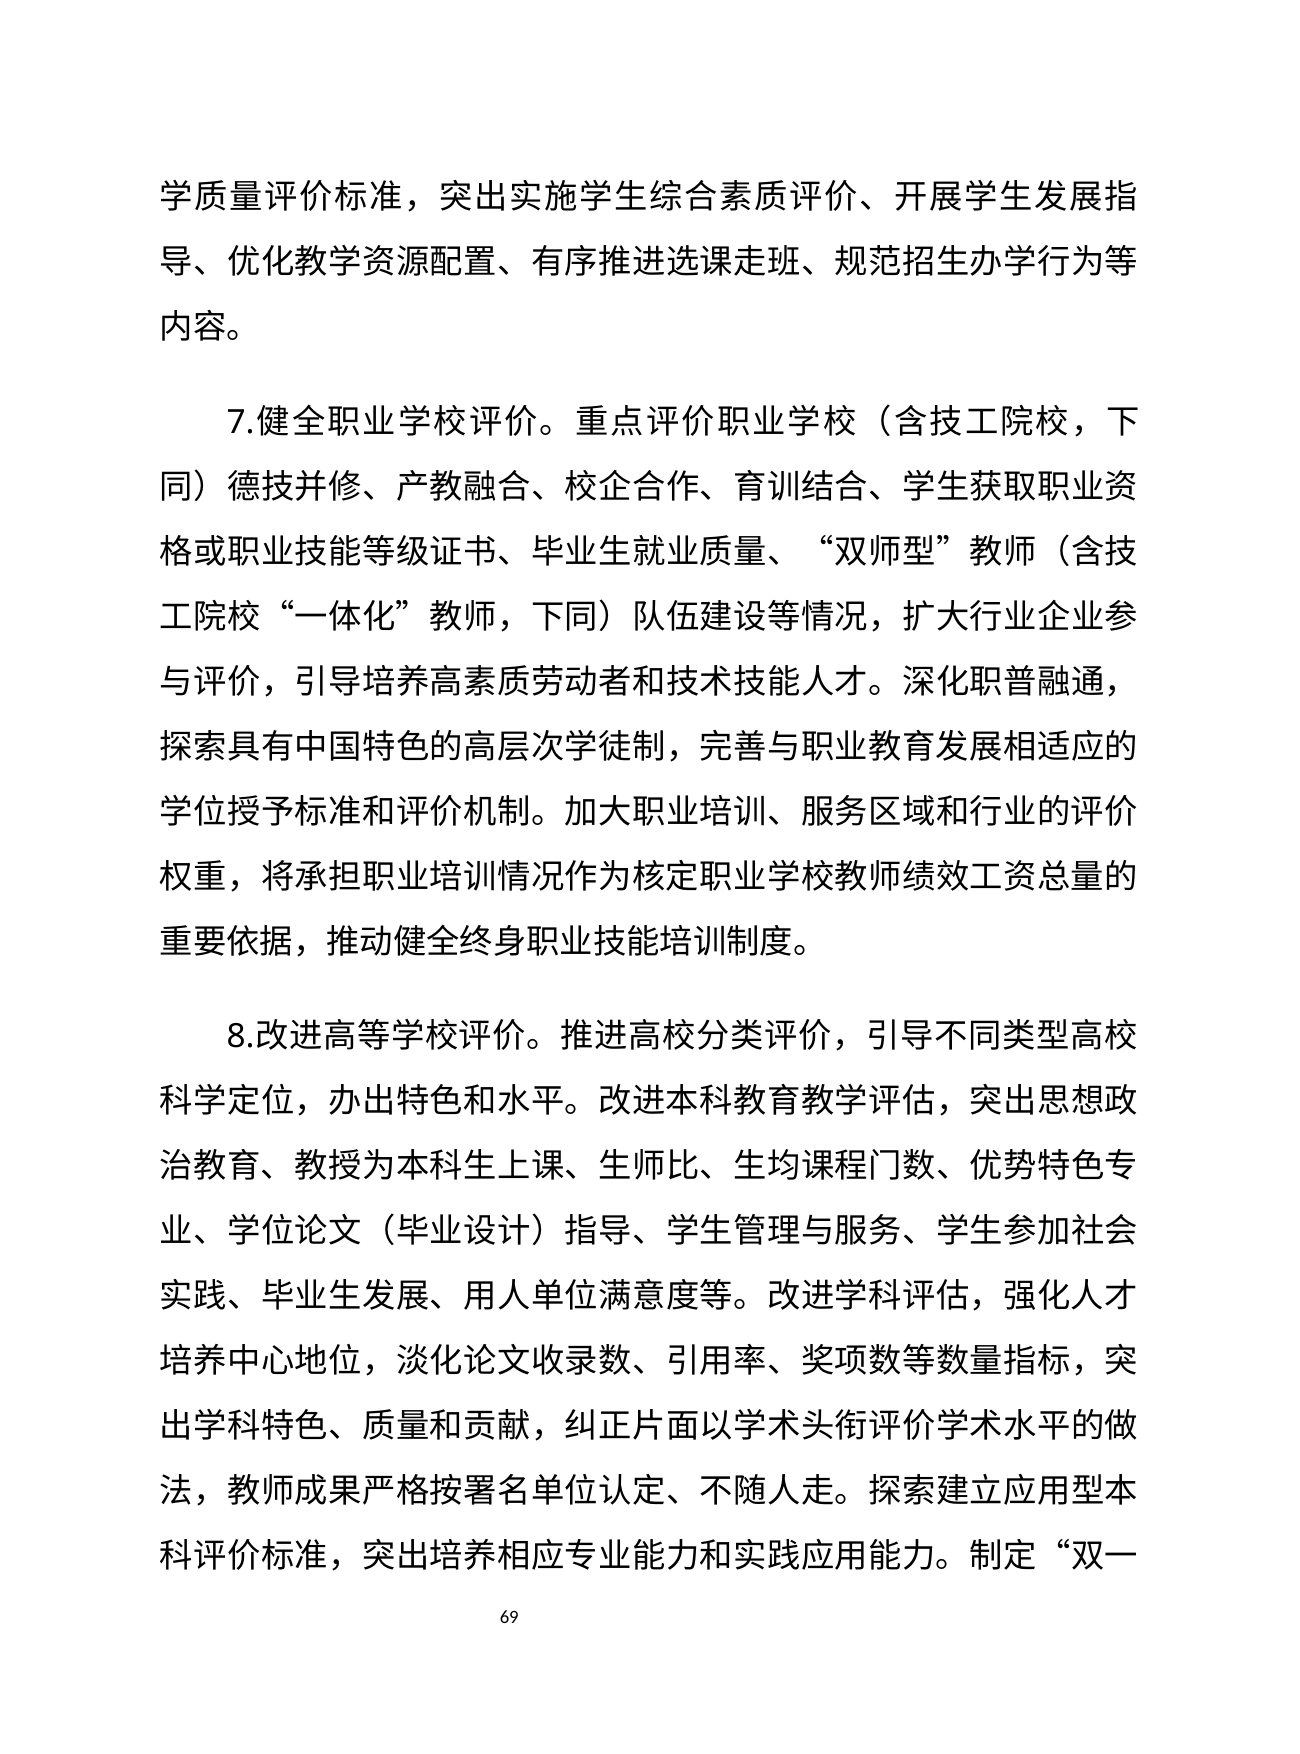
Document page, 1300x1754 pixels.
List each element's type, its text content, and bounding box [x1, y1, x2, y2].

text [159, 162, 1140, 357]
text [159, 1000, 1140, 1585]
text 7.健全职业学校评价。重点评价职业学校（含技工院校，下同）德技并修、产教融合、校企合作、育训结合、学生获取职业资格或职业技能等级证书、毕业生就业质量、“双师型”教师（含技工院校“一体化”教师，下同）队伍建设等情况，扩大行业企业参与评价，引导培养高素质劳动者和技术技能人才。深化职普融通，探索具有中国特色的高层次学徒制，完善与职业教育发展相适应的学位授予标准和评价机制。加大职业培训、服务区域和行业的评价权重，将承担职业培训情况作为核定职业学校教师绩效工资总量的重要依据，推动健全终身职业技能培训制度。 [159, 386, 1140, 971]
